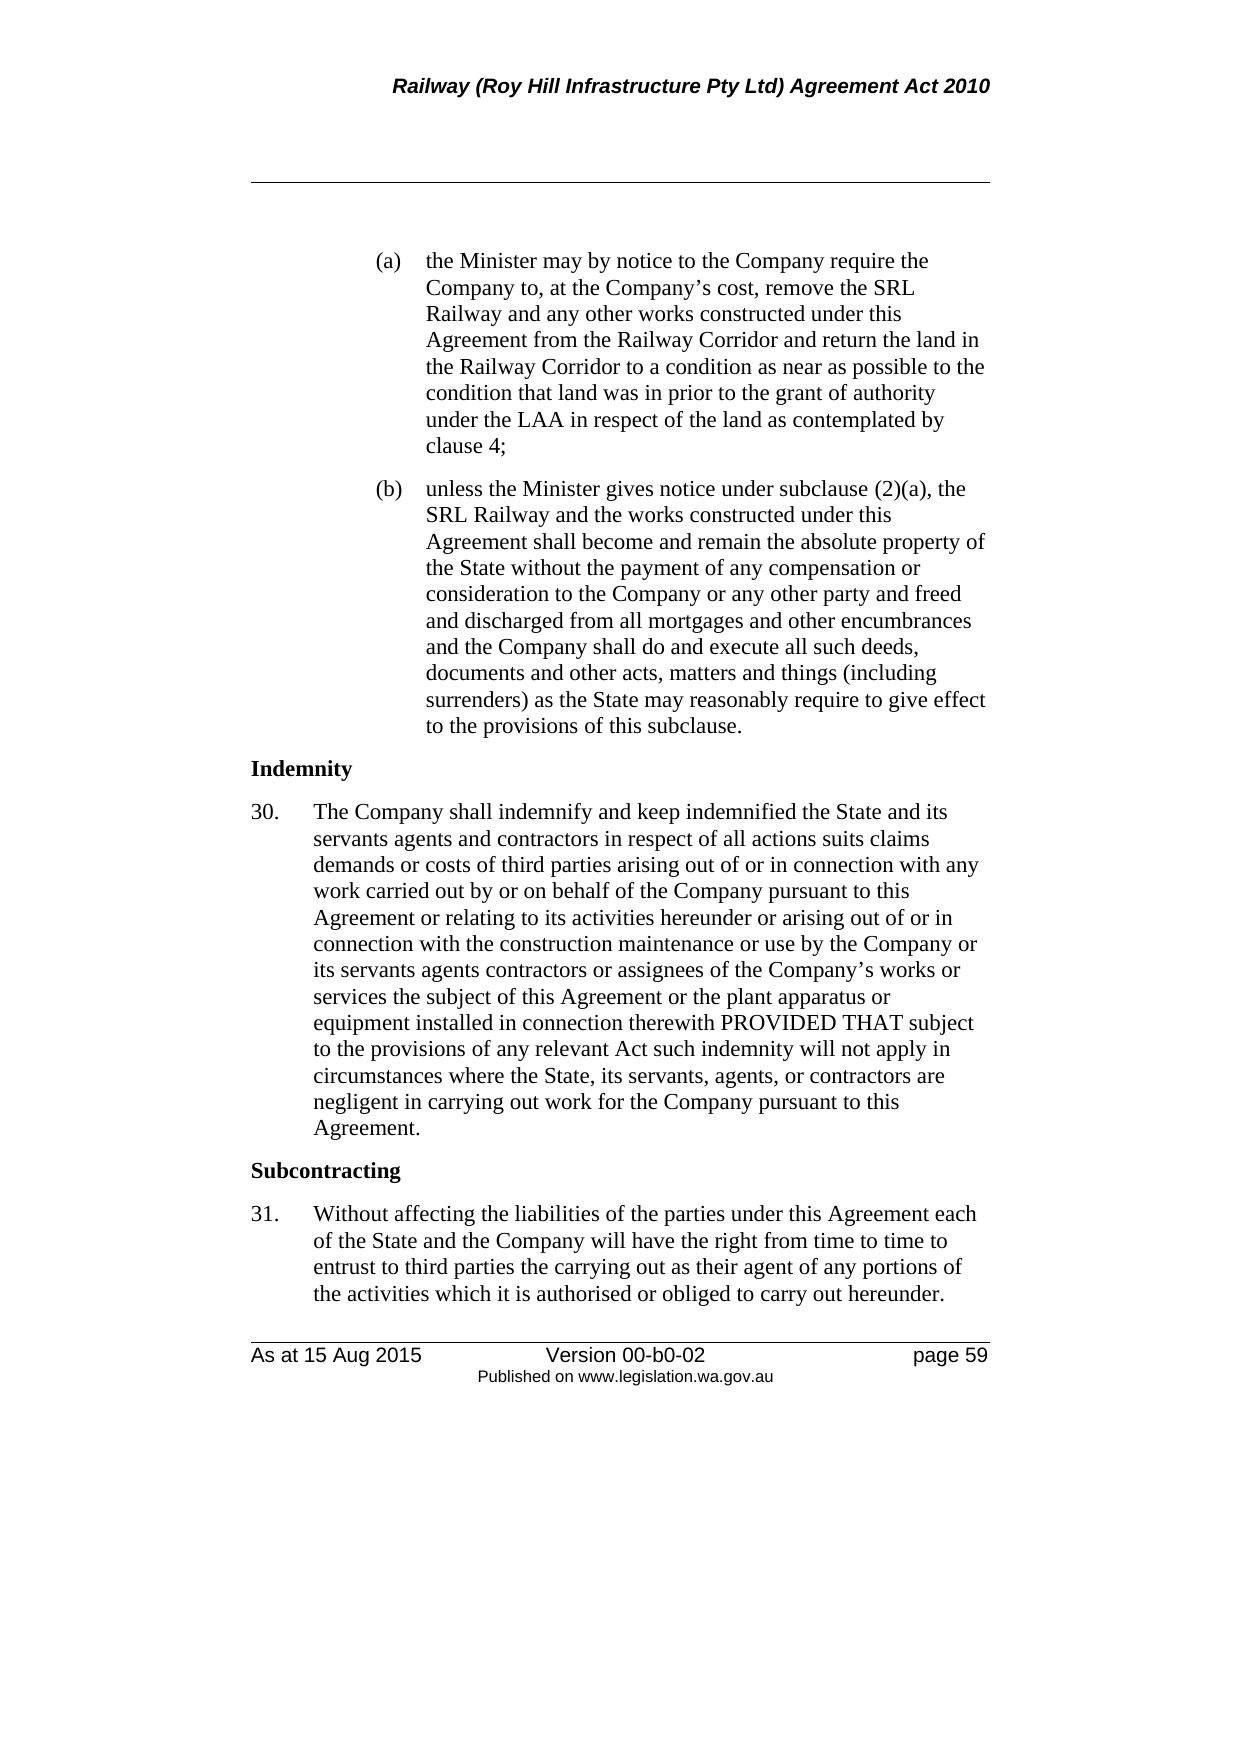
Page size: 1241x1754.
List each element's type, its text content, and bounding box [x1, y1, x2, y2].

text 30. The Company shall indemnify and keep indemnified the State and its servants agents and contractors in respect of all actions suits claims demands or costs of third parties arising out of or in connection with any work carried out by or on behalf of the Company pursuant to this Agreement or relating to its activities hereunder or arising out of or in connection with the construction maintenance or use by the Company or its servants agents contractors or assignees of the Company’s works or services the subject of this Agreement or the plant apparatus or equipment installed in connection therewith PROVIDED THAT subject to the provisions of any relevant Act such indemnity will not apply in circumstances where the State, its servants, agents, or contractors are negligent in carrying out work for the Company pursuant to this Agreement. [251, 798, 990, 1141]
text (a) the Minister may by notice to the Company require the Company to, at the Company’s cost, remove the SRL Railway and any other works constructed under this Agreement from the Railway Corridor and return the land in the Railway Corridor to a condition as near as possible to the condition that land was in prior to the grant of authority under the LAA in respect of the land as contemplated by clause 4; [251, 247, 990, 458]
text 31. Without affecting the liabilities of the parties under this Agreement each of the State and the Company will have the right from time to time to entrust to third parties the carrying out as their agent of any portions of the activities which it is authorised or obliged to carry out hereunder. [251, 1201, 990, 1306]
text Indemnity [251, 755, 990, 782]
text (b) unless the Minister gives notice under subclause (2)(a), the SRL Railway and the works constructed under this Agreement shall become and remain the absolute property of the State without the payment of any compensation or consideration to the Company or any other party and freed and discharged from all mortgages and other encumbrances and the Company shall do and execute all such deeds, documents and other acts, matters and things (including surrenders) as the State may reasonably require to give effect to the provisions of this subclause. [251, 475, 990, 738]
text Subcontracting [251, 1157, 990, 1184]
